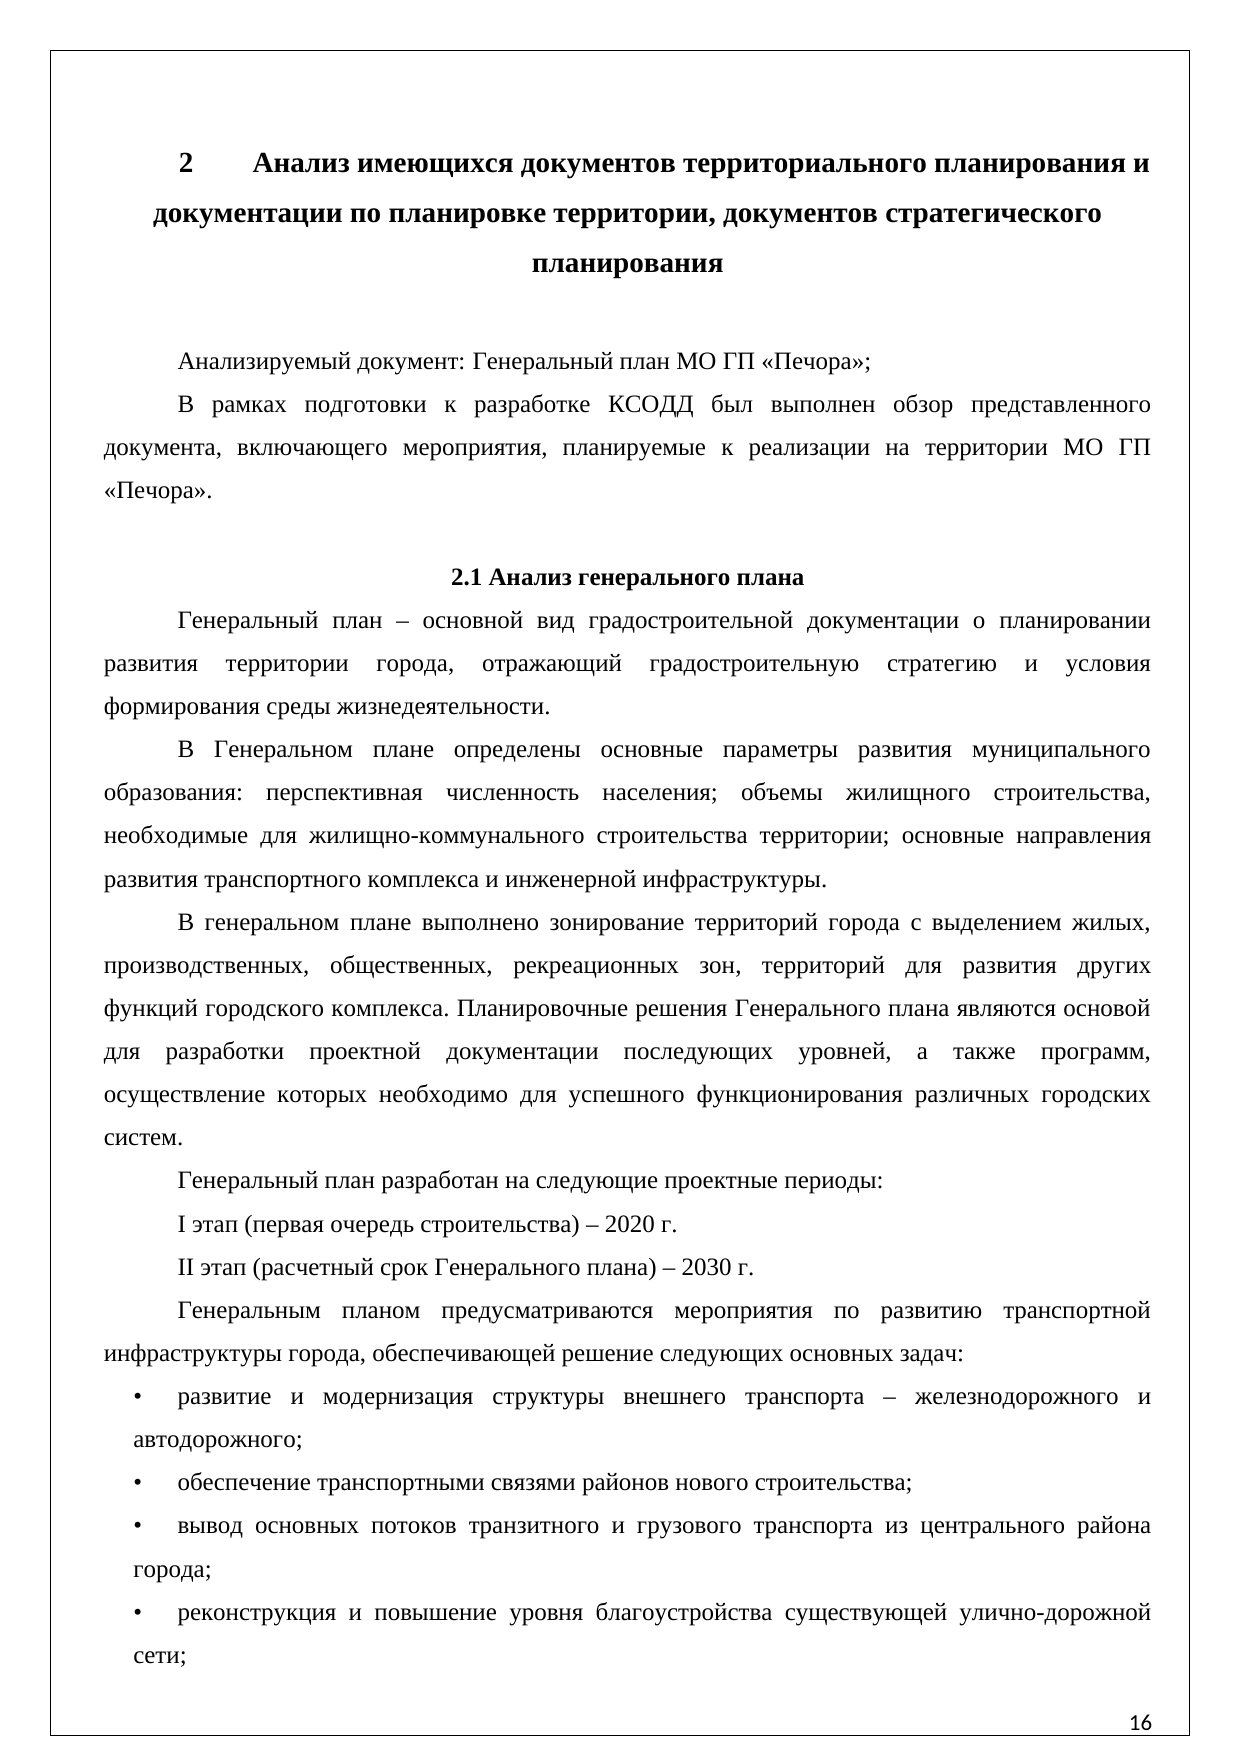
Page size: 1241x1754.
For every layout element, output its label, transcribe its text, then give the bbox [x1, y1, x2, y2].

text • обеспечение транспортными связями районов нового строительства; [133, 1467, 1152, 1496]
text • реконструкция и повышение уровня благоустройства существующей улично-дорожной сети; [133, 1597, 1152, 1669]
text  I этап (первая очередь строительства) – 2020 г. [133, 1209, 1152, 1237]
text • вывод основных потоков транзитного и грузового транспорта из центрального района города; [133, 1511, 1152, 1582]
text В генеральном плане выполнено зонирование территорий города с выделением жилых, производственных, общественных, рекреационных зон, территорий для развития других функций городского комплекса. Планировочные решения Генерального плана являются основой для разработки проектной документации последующих уровней, а также программ, осуществление которых необходимо для успешного функционирования различных городских систем. [103, 907, 1152, 1151]
list Анализ имеющихся документов территориального планирования и документации по планировке территории, документов стратегического планирования [103, 145, 1152, 279]
text 2.1 Анализ генерального плана [103, 562, 1152, 591]
text • развитие и модернизация структуры внешнего транспорта – железнодорожного и автодорожного; [133, 1381, 1152, 1453]
text Генеральным планом предусматриваются мероприятия по развитию транспортной инфраструктуры города, обеспечивающей решение следующих основных задач: [103, 1295, 1152, 1367]
text В Генеральном плане определены основные параметры развития муниципального образования: перспективная численность населения; объемы жилищного строительства, необходимые для жилищно-коммунального строительства территории; основные направления развития транспортного комплекса и инженерной инфраструктуры. [103, 734, 1152, 892]
text Генеральный план – основной вид градостроительной документации о планировании развития территории города, отражающий градостроительную стратегию и условия формирования среды жизнедеятельности. [103, 605, 1152, 720]
text Генеральный план разработан на следующие проектные периоды: [103, 1166, 1152, 1194]
text  II этап (расчетный срок Генерального плана) – 2030 г. [133, 1252, 1152, 1281]
text Анализируемый документ: Генеральный план МО ГП «Печора»; [103, 346, 1152, 375]
text В рамках подготовки к разработке КСОДД был выполнен обзор представленного документа, включающего мероприятия, планируемые к реализации на территории МО ГП «Печора». [103, 389, 1152, 504]
